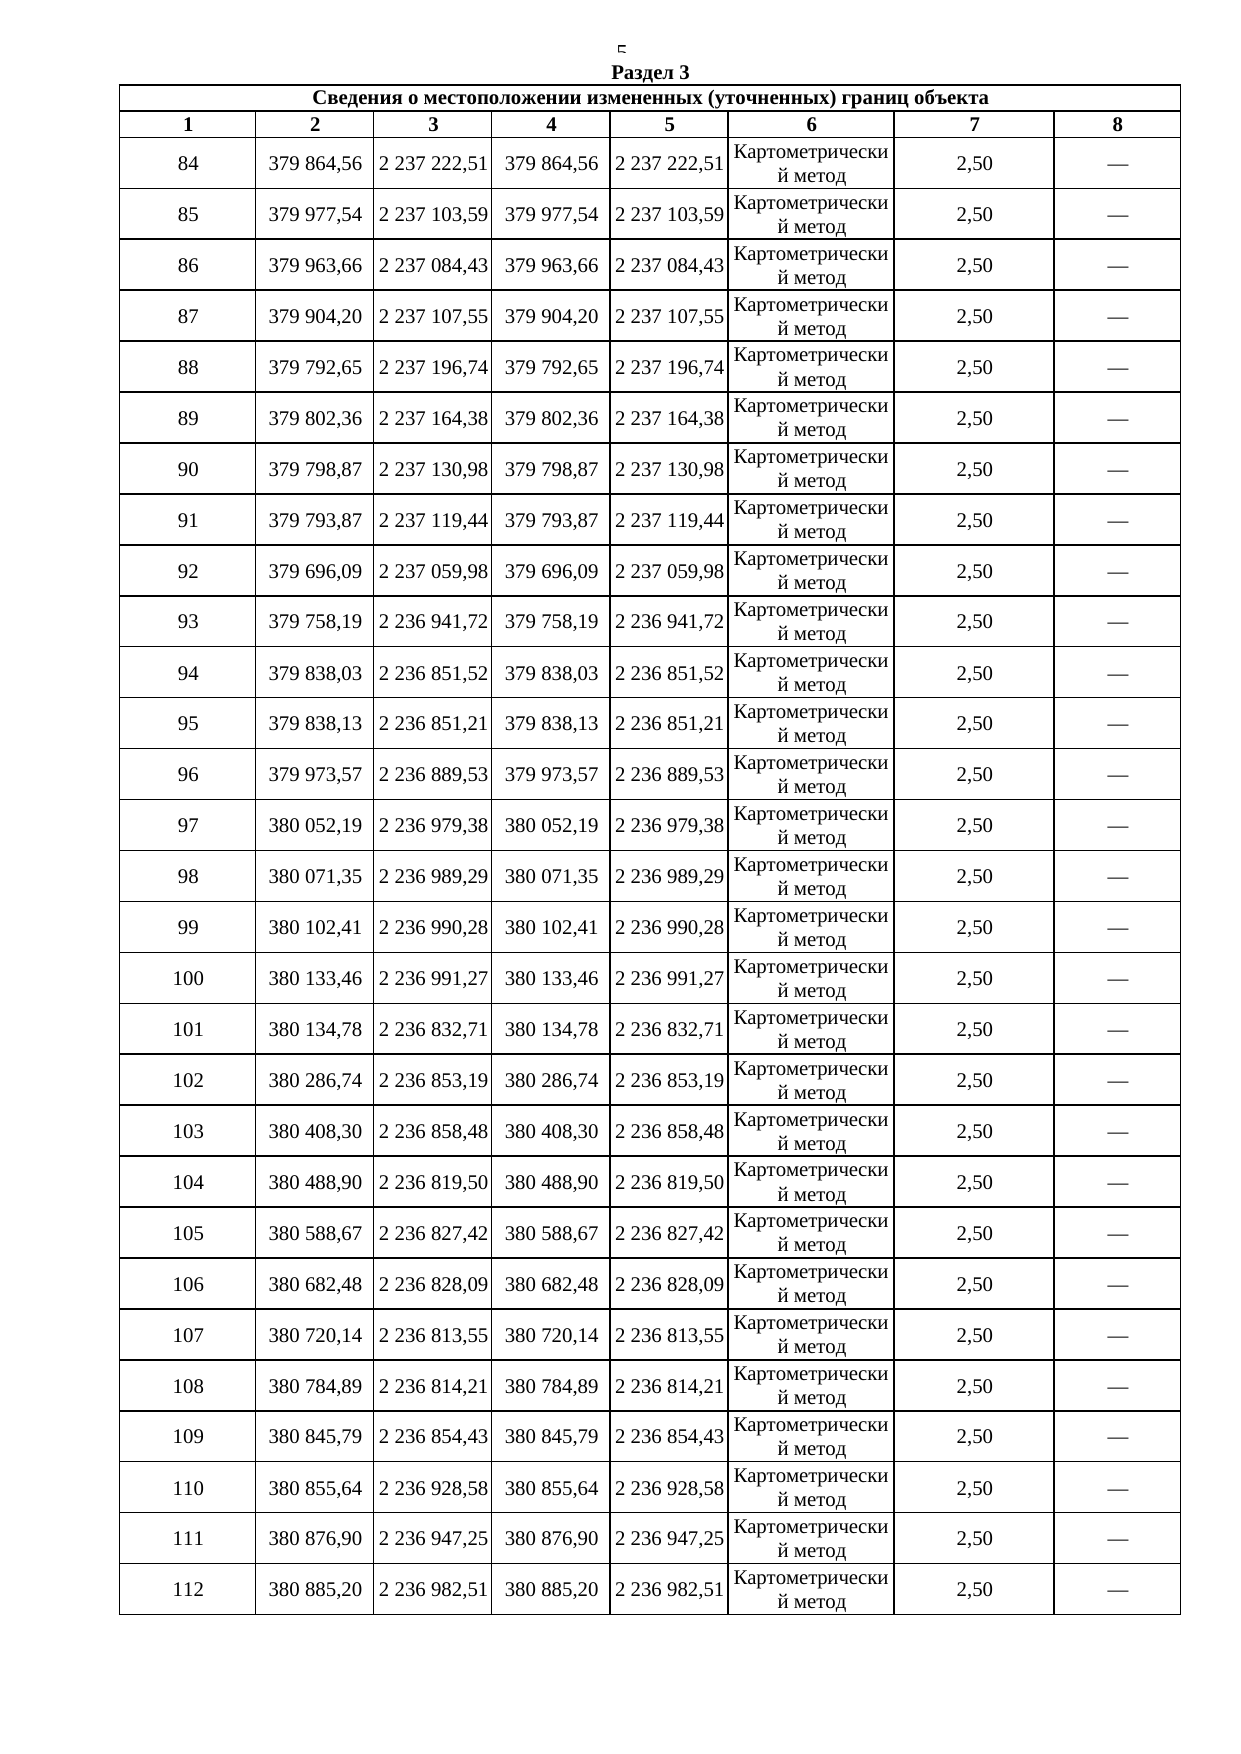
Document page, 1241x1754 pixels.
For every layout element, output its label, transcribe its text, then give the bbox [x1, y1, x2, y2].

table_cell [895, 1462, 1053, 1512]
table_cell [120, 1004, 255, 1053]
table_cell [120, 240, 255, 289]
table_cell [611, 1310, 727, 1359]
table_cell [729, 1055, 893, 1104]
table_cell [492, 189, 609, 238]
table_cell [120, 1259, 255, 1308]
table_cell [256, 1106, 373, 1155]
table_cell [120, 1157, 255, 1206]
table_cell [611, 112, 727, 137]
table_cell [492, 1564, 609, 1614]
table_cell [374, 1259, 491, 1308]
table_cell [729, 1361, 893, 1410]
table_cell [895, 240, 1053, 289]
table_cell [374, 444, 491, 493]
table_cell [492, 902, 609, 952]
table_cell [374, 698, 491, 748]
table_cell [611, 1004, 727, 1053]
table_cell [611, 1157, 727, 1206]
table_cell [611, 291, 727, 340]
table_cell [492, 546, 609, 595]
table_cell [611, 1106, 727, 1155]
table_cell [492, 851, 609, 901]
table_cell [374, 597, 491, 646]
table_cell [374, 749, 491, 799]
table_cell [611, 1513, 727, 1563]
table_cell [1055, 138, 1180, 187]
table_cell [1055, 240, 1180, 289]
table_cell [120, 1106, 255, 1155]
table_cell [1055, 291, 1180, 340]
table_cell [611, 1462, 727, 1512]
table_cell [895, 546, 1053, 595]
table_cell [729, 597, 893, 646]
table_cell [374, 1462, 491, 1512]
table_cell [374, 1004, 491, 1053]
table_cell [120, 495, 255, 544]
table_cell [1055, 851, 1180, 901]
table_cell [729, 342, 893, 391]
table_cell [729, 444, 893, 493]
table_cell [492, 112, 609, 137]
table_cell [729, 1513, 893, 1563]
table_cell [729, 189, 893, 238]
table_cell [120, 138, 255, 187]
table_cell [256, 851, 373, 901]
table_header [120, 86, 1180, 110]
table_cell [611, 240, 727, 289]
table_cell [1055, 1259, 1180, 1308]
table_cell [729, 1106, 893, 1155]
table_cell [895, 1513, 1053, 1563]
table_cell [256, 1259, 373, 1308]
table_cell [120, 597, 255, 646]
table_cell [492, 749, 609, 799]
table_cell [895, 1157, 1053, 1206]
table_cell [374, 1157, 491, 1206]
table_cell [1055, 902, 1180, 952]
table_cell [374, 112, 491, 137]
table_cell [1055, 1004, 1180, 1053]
text Раздел 3 [314, 60, 987, 84]
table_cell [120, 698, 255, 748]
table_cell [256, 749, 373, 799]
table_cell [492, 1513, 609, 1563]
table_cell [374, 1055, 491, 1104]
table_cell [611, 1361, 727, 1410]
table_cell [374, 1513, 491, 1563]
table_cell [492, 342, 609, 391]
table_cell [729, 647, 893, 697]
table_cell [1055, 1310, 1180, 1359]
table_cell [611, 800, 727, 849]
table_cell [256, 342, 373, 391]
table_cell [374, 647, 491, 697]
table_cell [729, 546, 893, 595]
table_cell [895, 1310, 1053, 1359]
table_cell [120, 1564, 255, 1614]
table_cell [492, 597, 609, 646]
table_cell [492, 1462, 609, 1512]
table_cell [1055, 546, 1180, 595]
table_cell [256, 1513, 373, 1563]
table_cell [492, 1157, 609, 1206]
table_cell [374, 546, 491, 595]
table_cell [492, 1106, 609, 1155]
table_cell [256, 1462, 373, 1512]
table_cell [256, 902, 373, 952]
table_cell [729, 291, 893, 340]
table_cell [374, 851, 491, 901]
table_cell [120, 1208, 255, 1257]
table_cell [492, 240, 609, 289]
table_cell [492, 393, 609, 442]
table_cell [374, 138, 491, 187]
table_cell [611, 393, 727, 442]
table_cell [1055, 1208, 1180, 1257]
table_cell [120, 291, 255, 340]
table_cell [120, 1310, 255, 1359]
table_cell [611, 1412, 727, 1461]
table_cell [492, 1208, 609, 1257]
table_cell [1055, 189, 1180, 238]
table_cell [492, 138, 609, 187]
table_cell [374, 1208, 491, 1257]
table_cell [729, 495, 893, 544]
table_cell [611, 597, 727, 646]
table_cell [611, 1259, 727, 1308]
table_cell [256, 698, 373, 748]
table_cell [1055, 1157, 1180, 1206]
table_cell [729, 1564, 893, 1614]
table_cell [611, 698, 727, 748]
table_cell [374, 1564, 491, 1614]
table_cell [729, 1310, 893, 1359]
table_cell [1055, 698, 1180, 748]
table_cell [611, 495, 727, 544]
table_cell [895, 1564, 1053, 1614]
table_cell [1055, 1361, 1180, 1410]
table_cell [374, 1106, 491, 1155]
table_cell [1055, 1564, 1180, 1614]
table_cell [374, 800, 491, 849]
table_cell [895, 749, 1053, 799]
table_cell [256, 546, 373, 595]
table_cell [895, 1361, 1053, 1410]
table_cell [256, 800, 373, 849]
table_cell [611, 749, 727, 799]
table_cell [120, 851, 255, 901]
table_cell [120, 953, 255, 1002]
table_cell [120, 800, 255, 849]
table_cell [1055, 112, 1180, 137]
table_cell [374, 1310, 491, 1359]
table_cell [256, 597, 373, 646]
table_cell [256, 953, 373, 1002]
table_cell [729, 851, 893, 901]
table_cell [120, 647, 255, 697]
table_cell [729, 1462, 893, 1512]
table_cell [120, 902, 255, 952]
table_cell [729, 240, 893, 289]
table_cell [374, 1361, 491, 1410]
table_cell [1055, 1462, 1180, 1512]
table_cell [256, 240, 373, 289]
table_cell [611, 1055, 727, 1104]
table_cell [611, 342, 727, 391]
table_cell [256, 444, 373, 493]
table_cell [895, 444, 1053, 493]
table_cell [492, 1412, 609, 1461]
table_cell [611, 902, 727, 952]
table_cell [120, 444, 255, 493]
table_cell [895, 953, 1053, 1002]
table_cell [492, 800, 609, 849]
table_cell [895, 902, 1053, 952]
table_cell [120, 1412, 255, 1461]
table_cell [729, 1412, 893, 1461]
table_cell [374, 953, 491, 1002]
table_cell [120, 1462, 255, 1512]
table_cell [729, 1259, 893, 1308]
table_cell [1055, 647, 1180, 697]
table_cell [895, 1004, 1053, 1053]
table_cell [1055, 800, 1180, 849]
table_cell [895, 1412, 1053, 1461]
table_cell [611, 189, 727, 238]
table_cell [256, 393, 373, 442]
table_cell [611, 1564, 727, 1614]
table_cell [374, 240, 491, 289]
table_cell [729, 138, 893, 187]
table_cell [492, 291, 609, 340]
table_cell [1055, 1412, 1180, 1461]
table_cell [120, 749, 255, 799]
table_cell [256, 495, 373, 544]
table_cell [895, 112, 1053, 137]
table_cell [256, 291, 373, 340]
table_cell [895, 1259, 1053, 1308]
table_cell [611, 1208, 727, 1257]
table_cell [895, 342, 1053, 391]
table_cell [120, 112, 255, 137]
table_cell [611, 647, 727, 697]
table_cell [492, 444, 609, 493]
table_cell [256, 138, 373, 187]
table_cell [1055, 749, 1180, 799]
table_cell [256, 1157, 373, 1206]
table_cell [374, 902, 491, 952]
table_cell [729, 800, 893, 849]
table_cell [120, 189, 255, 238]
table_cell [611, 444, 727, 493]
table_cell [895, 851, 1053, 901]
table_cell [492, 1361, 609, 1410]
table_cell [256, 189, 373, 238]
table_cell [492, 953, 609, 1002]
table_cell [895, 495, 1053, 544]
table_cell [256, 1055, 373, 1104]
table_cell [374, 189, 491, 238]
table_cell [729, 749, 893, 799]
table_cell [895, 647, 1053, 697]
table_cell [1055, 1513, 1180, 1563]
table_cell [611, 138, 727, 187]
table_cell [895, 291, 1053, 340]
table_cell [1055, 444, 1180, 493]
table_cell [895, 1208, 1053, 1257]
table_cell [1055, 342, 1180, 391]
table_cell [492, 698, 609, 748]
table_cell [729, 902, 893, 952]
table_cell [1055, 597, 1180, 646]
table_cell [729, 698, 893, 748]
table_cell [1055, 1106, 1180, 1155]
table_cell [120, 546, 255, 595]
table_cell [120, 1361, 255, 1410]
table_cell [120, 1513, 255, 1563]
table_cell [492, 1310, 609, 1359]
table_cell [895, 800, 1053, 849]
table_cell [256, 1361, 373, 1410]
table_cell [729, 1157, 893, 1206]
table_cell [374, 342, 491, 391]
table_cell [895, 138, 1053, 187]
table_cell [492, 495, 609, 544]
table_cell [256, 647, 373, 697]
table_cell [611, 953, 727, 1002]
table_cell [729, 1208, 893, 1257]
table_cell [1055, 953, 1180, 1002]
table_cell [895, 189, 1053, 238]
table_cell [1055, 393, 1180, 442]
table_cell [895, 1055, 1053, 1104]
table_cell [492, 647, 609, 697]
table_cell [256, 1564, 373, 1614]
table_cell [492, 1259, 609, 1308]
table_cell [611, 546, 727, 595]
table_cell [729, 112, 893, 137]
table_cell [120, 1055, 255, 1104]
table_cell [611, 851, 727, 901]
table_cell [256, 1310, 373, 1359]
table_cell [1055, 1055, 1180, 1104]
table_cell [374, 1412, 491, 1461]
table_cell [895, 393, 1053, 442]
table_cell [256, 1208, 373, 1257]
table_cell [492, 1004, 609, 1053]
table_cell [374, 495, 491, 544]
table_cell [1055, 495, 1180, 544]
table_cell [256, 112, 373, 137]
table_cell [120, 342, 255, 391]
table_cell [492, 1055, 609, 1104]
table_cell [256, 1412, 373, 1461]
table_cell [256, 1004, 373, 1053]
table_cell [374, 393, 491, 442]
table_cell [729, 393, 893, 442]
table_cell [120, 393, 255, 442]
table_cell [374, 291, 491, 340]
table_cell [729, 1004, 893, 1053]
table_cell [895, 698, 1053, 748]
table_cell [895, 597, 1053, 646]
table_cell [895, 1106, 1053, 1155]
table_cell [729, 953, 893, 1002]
